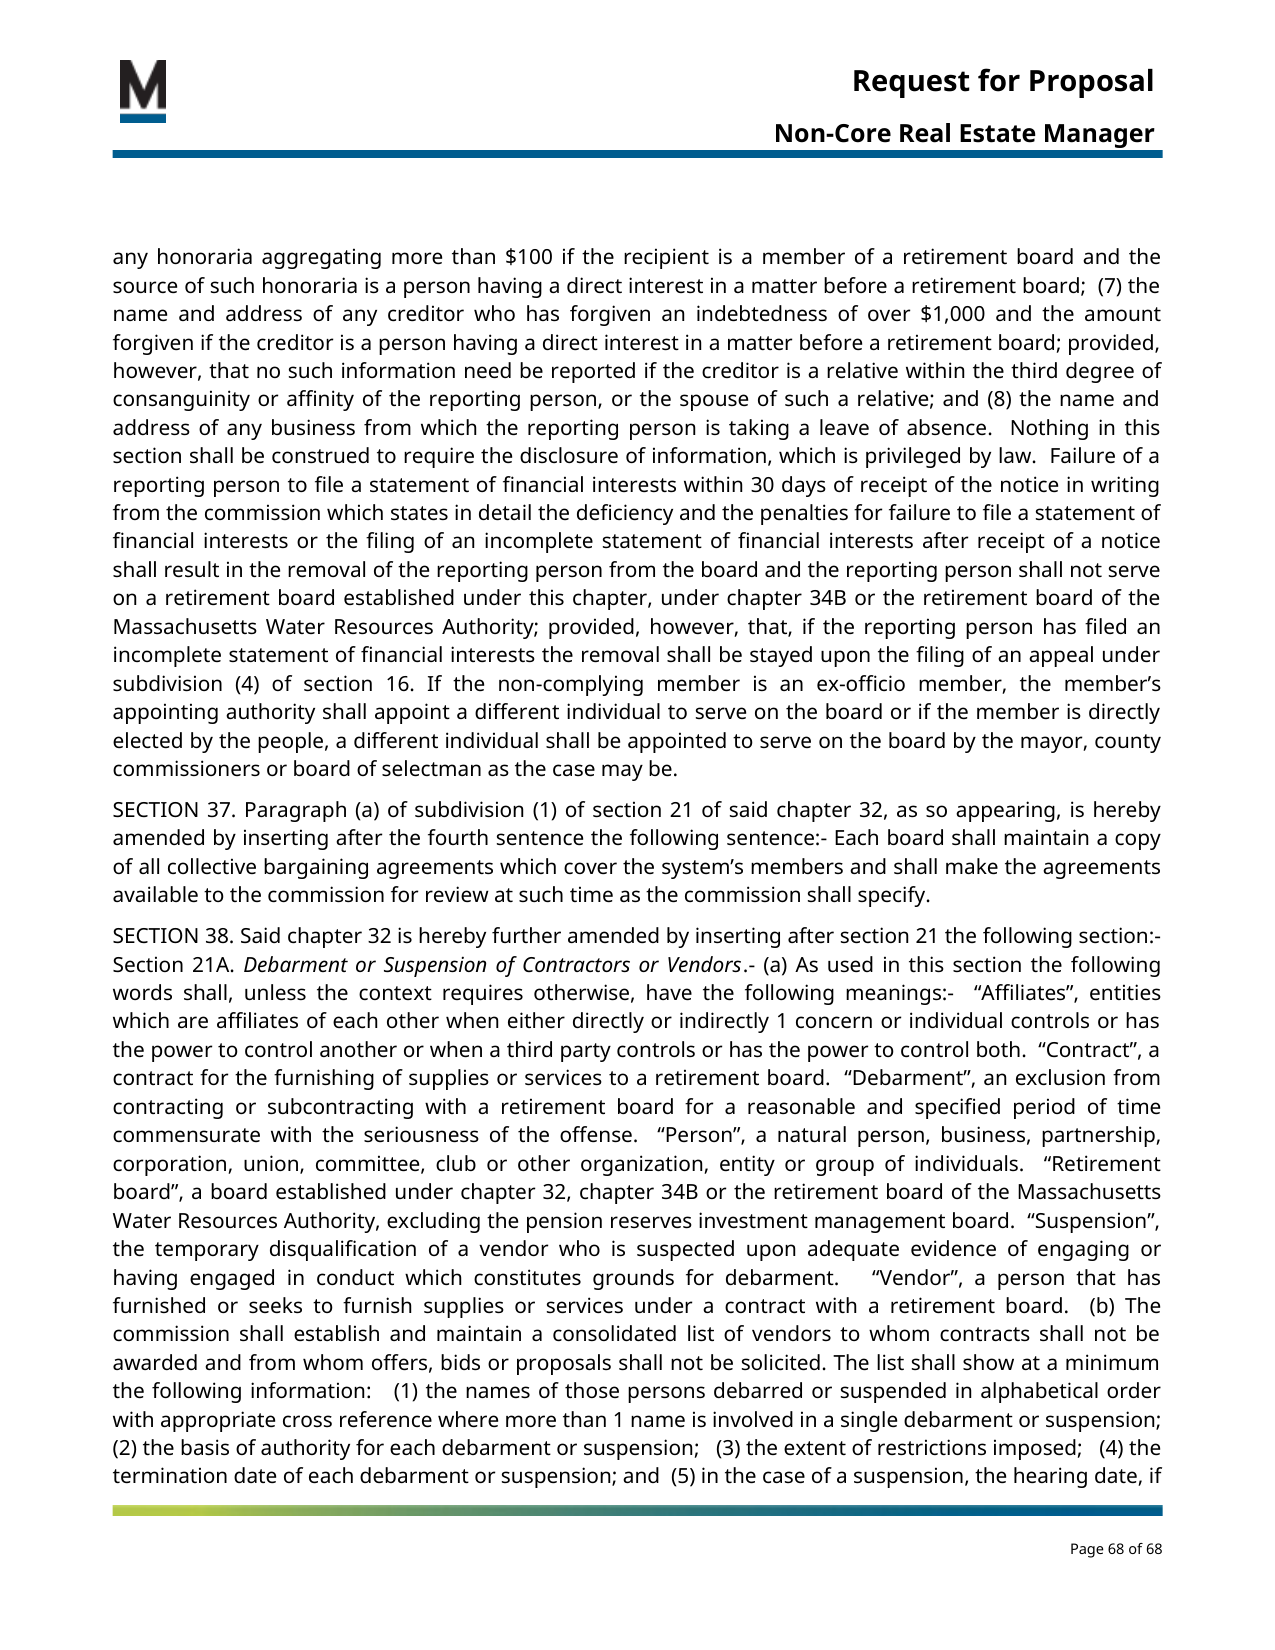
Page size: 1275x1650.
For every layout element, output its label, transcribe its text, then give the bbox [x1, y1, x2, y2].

picture [1062, 1512, 1094, 1516]
picture [112, 1505, 1163, 1516]
text SECTION 37. Paragraph (a) of subdivision (1) of section 21 of said chapter 32, as so appearing, is hereby amended by inserting after the fourth sentence the following sentence:- Each board shall maintain a copy of all collective bargaining agreements which cover the system’s members and shall make the agreements available to the commission for review at such time as the commission shall specify. [112, 795, 1162, 909]
